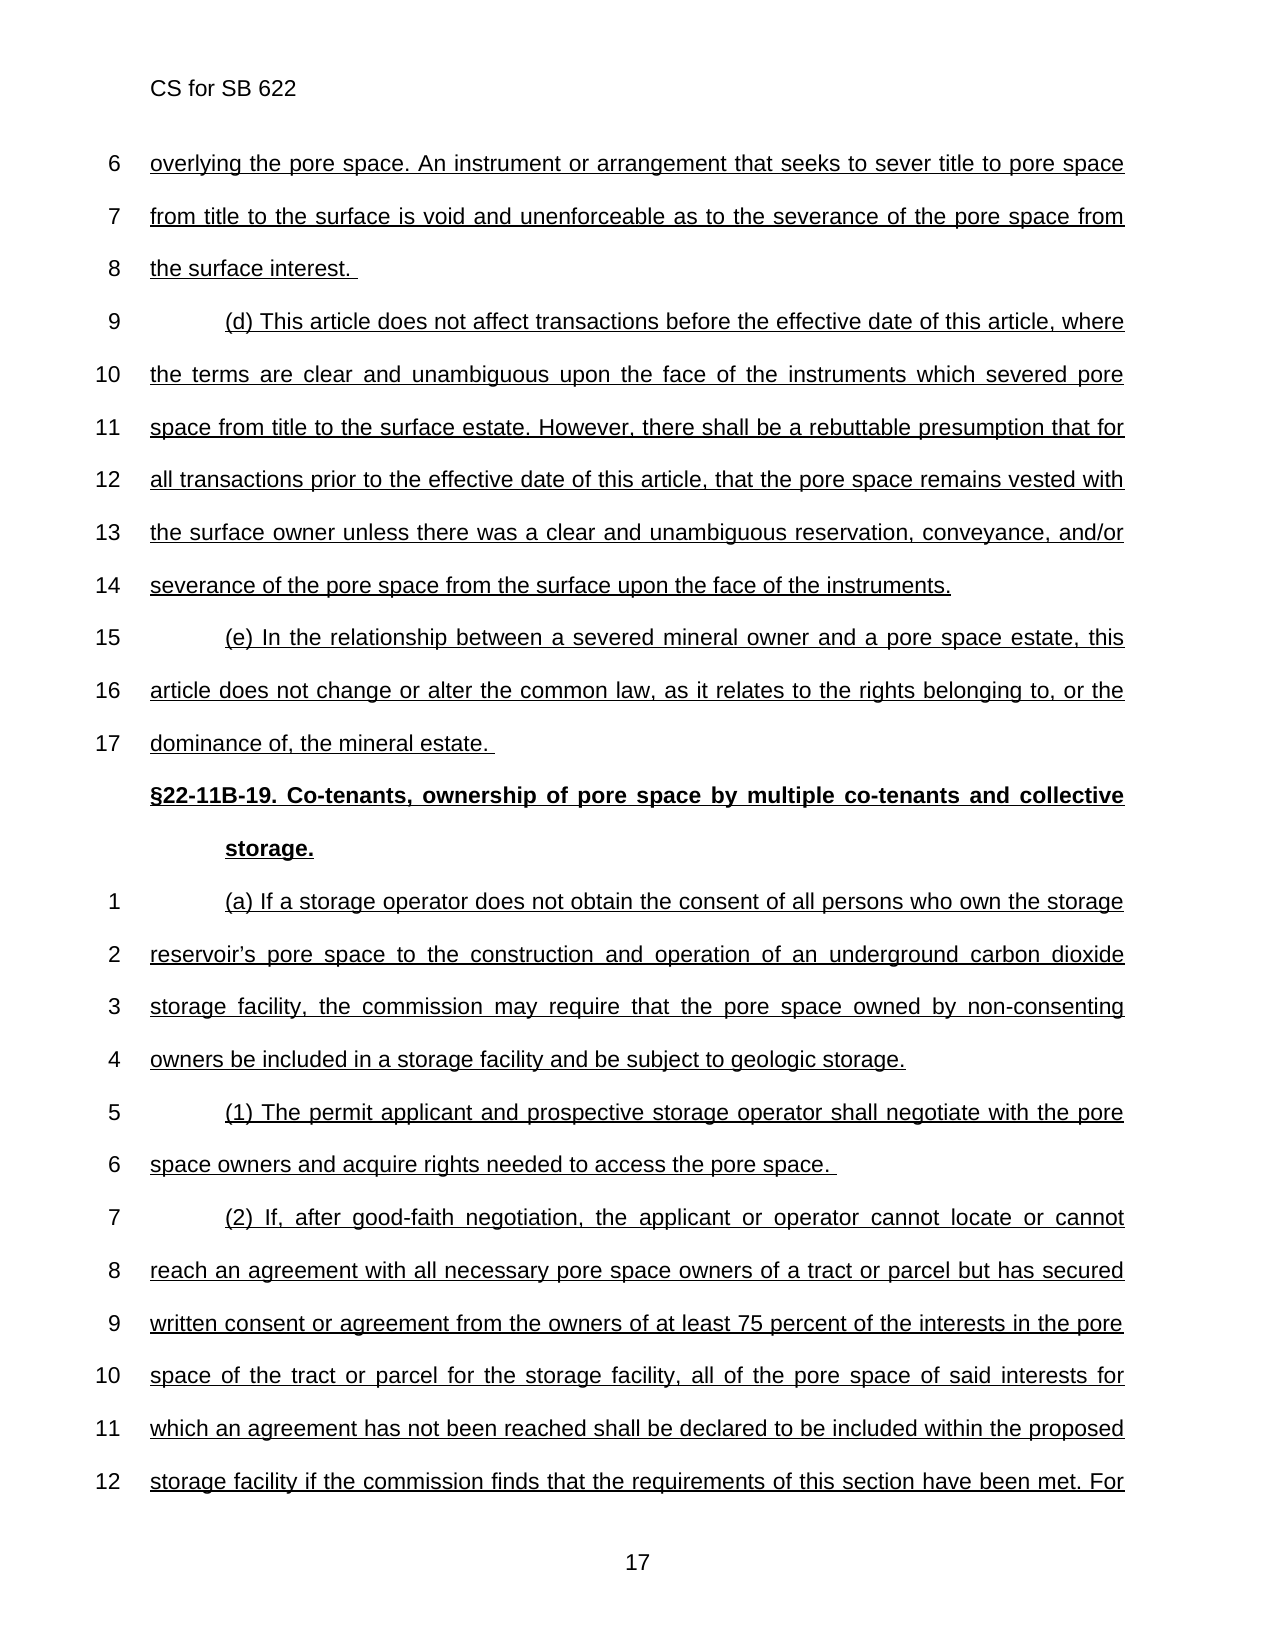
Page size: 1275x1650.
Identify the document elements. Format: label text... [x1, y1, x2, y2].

text (e) In the relationship between a severed mineral owner and a pore space estate, this article does not change or alter the common law, as it relates to the rights belonging to, or the dominance of, the mineral estate. [150, 624, 1125, 700]
text (d) This article does not affect transactions before the effective date of this article, where the terms are clear and unambiguous upon the face of the instruments which severed pore space from title to the surface estate. However, there shall be a rebuttable presumption that for all transactions prior to the effective date of this article, that the pore space remains vested with the surface owner unless there was a clear and unambiguous reservation, conveyance, and/or severance of the pore space from the surface upon the face of the instruments. [150, 438, 1125, 489]
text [150, 1439, 1125, 1490]
text §22-11B-19. Co-tenants, ownership of pore space by multiple co-tenants and collective storage. [150, 806, 1125, 862]
text (d) This article does not affect transactions before the effective date of this article, where the terms are clear and unambiguous upon the face of the instruments which severed pore space from title to the surface estate. However, there shall be a rebuttable presumption that for all transactions prior to the effective date of this article, that the pore space remains vested with the surface owner unless there was a clear and unambiguous reservation, conveyance, and/or severance of the pore space from the surface upon the face of the instruments. [150, 490, 1125, 598]
text (1) The permit applicant and prospective storage operator shall negotiate with the pore space owners and acquire rights needed to access the pore space. [150, 1099, 1125, 1178]
text (e) In the relationship between a severed mineral owner and a pore space estate, this article does not change or alter the common law, as it relates to the rights belonging to, or the dominance of, the mineral estate. [150, 701, 1125, 756]
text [150, 150, 1125, 173]
text (a) If a storage operator does not obtain the consent of all persons who own the storage reservoir’s pore space to the construction and operation of an underground carbon dioxide storage facility, the commission may require that the pore space owned by non-consenting owners be included in a storage facility and be subject to geologic storage. [150, 965, 1125, 1016]
text (d) This article does not affect transactions before the effective date of this article, where the terms are clear and unambiguous upon the face of the instruments which severed pore space from title to the surface estate. However, there shall be a rebuttable presumption that for all transactions prior to the effective date of this article, that the pore space remains vested with the surface owner unless there was a clear and unambiguous reservation, conveyance, and/or severance of the pore space from the surface upon the face of the instruments. [150, 308, 1125, 436]
text (a) If a storage operator does not obtain the consent of all persons who own the storage reservoir’s pore space to the construction and operation of an underground carbon dioxide storage facility, the commission may require that the pore space owned by non-consenting owners be included in a storage facility and be subject to geologic storage. [150, 1017, 1125, 1072]
text §22-11B-19. Co-tenants, ownership of pore space by multiple co-tenants and collective storage. [150, 782, 1125, 805]
text (a) If a storage operator does not obtain the consent of all persons who own the storage reservoir’s pore space to the construction and operation of an underground carbon dioxide storage facility, the commission may require that the pore space owned by non-consenting owners be included in a storage facility and be subject to geologic storage. [150, 888, 1125, 963]
